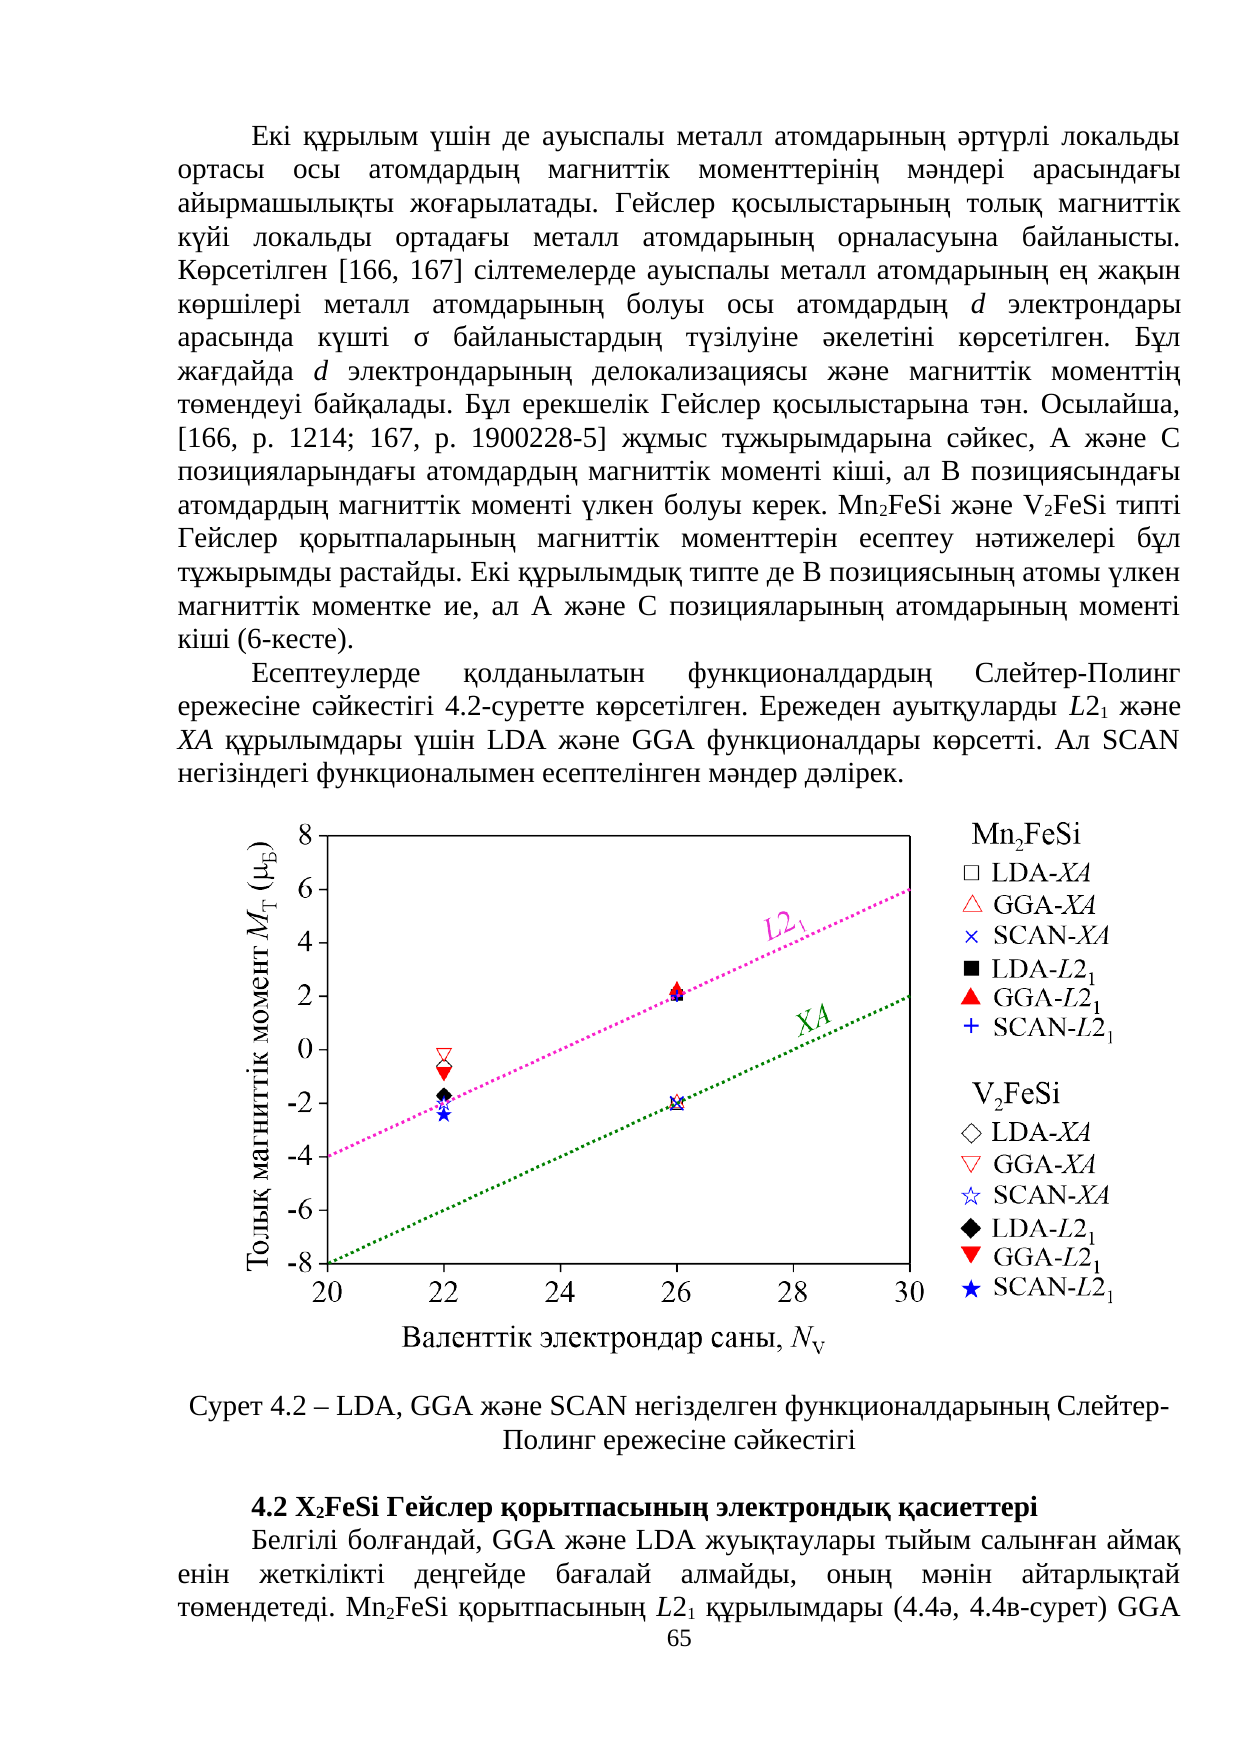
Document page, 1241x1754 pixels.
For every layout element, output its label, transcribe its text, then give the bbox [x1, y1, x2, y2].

text 4.2 X2FeSi Гейслер қорытпасының электрондық қасиеттері [251, 1489, 1181, 1522]
picture [246, 822, 1113, 1355]
text Екі құрылым үшін де ауыспалы металл атомдарының әртүрлі локальды ортасы осы атомдардың магниттік моменттерінің мәндері арасындағы айырмашылықты жоғарылатады. Гейслер қосылыстарының толық магниттік күйі локальды ортадағы металл атомдарының орналасуына байланысты. Көрсетілген [166, 167] сілтемелерде ауыспалы металл атомдарының ең жақын көршілері металл атомдарының болуы осы атомдардың d электрондары арасында күшті σ байланыстардың түзілуіне әкелетіні көрсетілген. Бұл жағдайда d электрондарының делокализациясы және магниттік моменттің төмендеуі байқалады. Бұл ерекшелік Гейслер қосылыстарына тән. Осылайша, [166, р. 1214; 167, р. 1900228-5] жұмыс тұжырымдарына сәйкес, А және С позицияларындағы атомдардың магниттік моменті кіші, ал В позициясындағы атомдардың магниттік моменті үлкен болуы керек. Mn2FeSi және V2FeSi типті Гейслер қорытпаларының магниттік моменттерін есептеу нәтижелері бұл тұжырымды растайды. Екі құрылымдық типте де В позициясының атомы үлкен магниттік моментке ие, ал А және С позицияларының атомдарының моменті кіші (6-кесте). [177, 118, 1181, 655]
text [177, 1522, 1181, 1623]
text Есептеулерде қолданылатын функционалдардың Слейтер-Полинг ережесіне сәйкестігі 4.2-суретте көрсетілген. Ережеден ауытқуларды L21 және ХА құрылымдары үшін LDA және GGA функционалдары көрсетті. Ал SCAN негізіндегі функционалымен есептелінген мәндер дәлірек. [177, 655, 1181, 789]
text Сурет 4.2 – LDA, GGA және SCAN негізделген функционалдарының Слейтер-Полинг ережесіне сәйкестігі [177, 1388, 1181, 1455]
